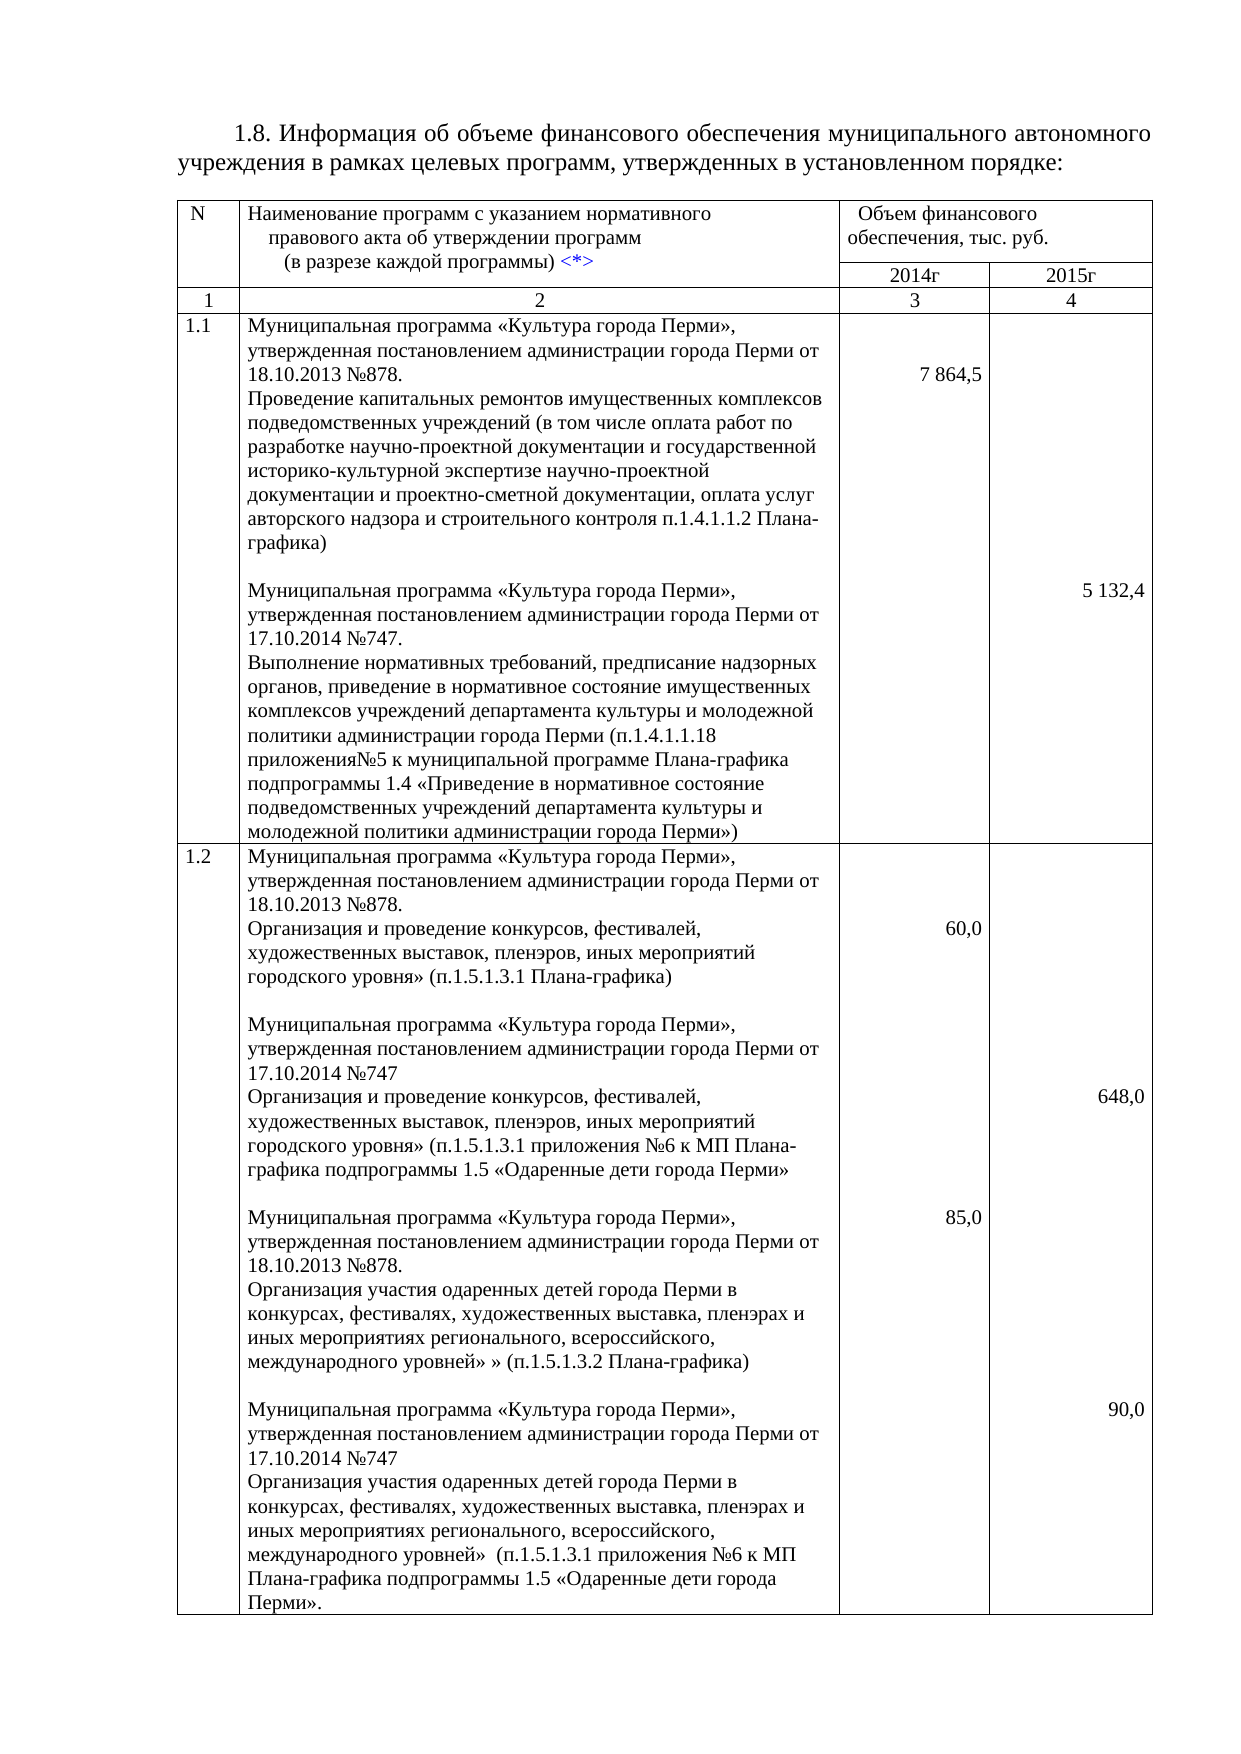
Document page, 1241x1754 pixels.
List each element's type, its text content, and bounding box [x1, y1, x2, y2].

table_header N [178, 201, 239, 287]
table_cell 648,0 90,0 862,3 [990, 844, 1152, 1614]
table_cell 2 [240, 288, 839, 312]
table_cell 2014г [840, 263, 989, 287]
table_cell 1.2 [178, 844, 239, 1614]
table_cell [240, 844, 839, 1614]
table_cell 1.1 [178, 314, 239, 843]
text 1.8. Информация об объеме финансового обеспечения муниципального автономного учреждения в рамках целевых программ, утвержденных в установленном порядке: [177, 118, 1152, 176]
table_cell 3 [840, 288, 989, 312]
table_cell 7 864,5 [840, 314, 989, 843]
table_cell Муниципальная программа «Культура города Перми», утвержденная постановлением администрации города Перми от 18.10.2013 №878. Проведение капитальных ремонтов имущественных комплексов подведомственных учреждений (в том числе оплата работ по разработке научно-проектной документации и государственной историко-культурной экспертизе научно-проектной документации и проектно-сметной документации, оплата услуг авторского надзора и строительного контроля п.1.4.1.1.2 Плана-графика) Муниципальная программа «Культура города Перми», утвержденная постановлением администрации города Перми от 17.10.2014 №747. Выполнение нормативных требований, предписание надзорных органов, приведение в нормативное состояние имущественных комплексов учреждений департамента культуры и молодежной политики администрации города Перми (п.1.4.1.1.18 приложения№5 к муниципальной программе Плана-графика подпрограммы 1.4 «Приведение в нормативное состояние подведомственных учреждений департамента культуры и молодежной политики администрации города Перми») [240, 314, 839, 843]
table_cell 2015г [990, 263, 1152, 287]
table_cell 5 132,4 [990, 314, 1152, 843]
table_cell 4 [990, 288, 1152, 312]
table_header Наименование программ с указанием нормативного правового акта об утверждении программ (в разрезе каждой программы) <*> [240, 201, 839, 287]
table_cell 1 [178, 288, 239, 312]
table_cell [840, 844, 989, 1614]
table_header Объем финансового обеспечения, тыс. руб. [840, 201, 1152, 262]
